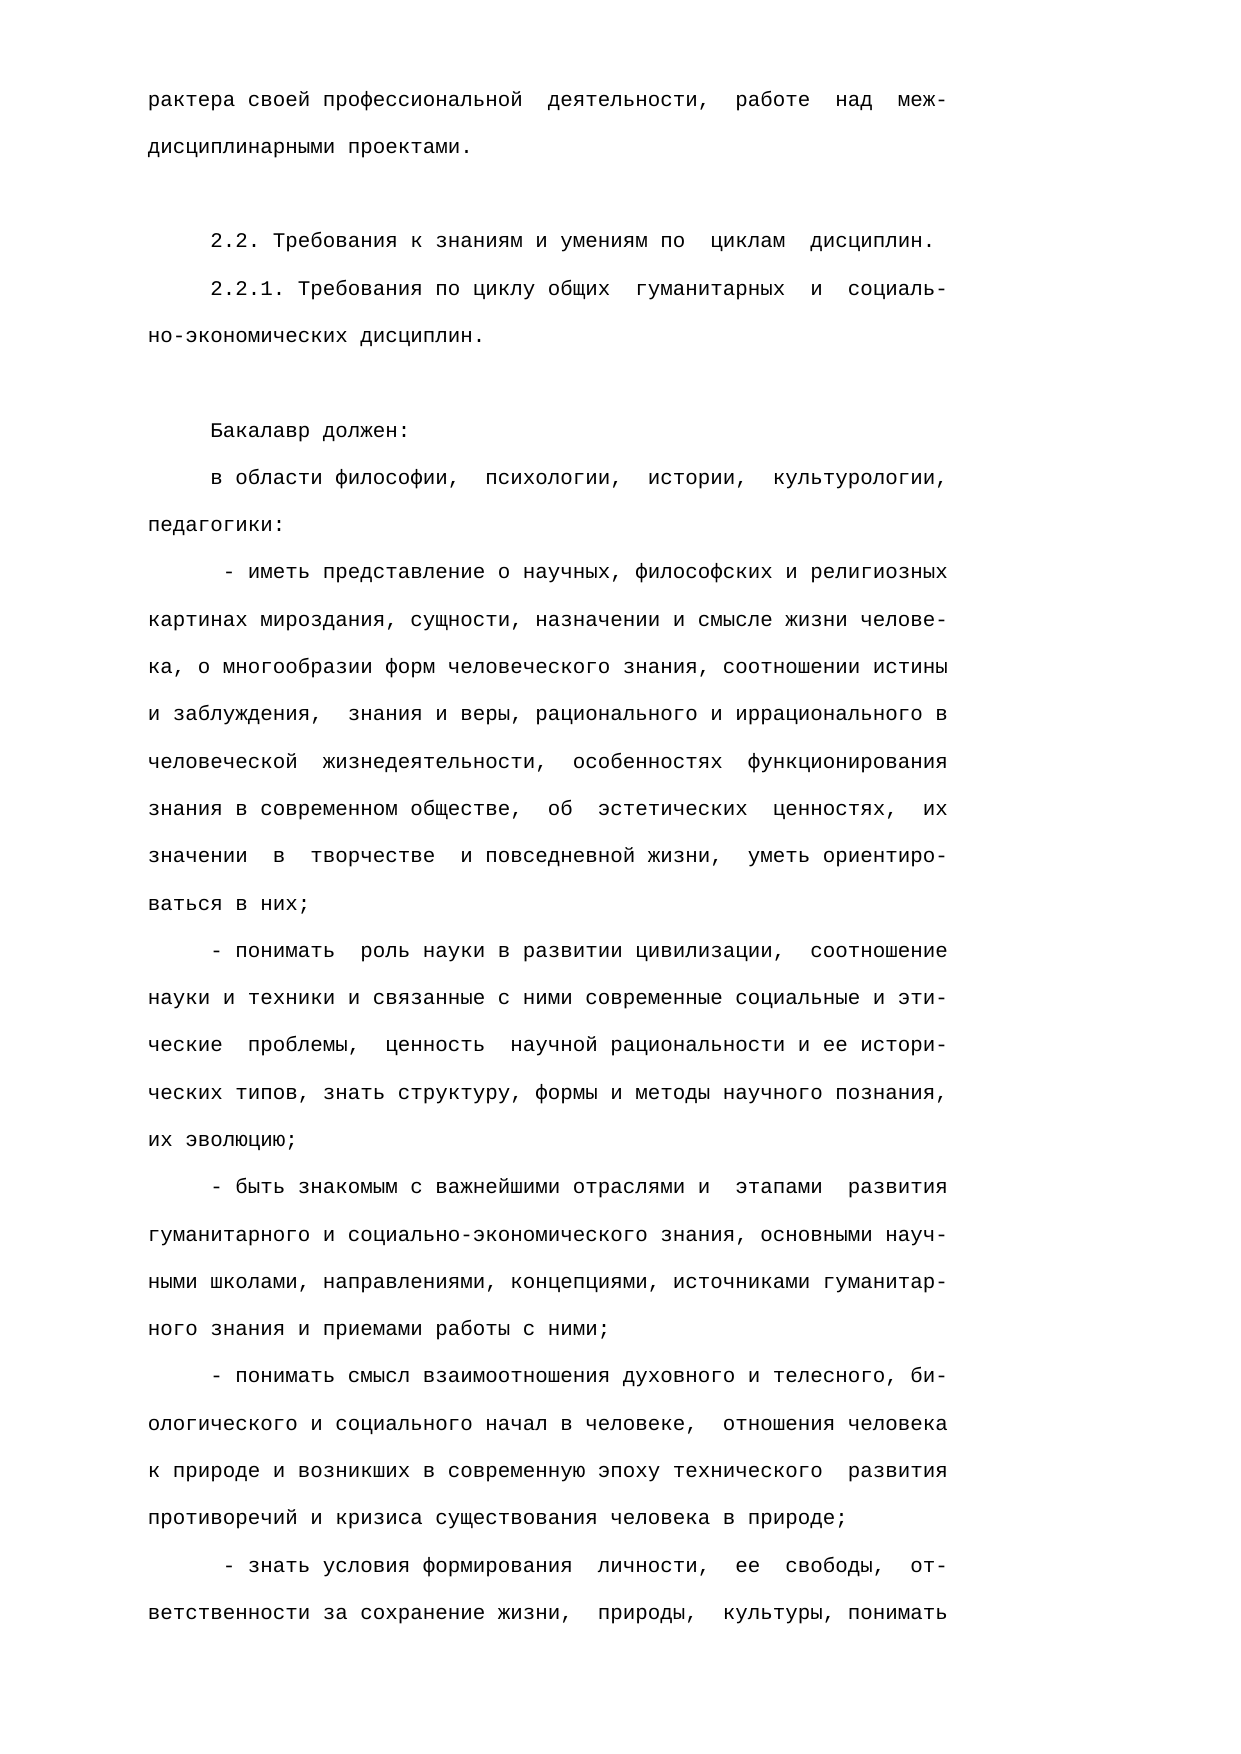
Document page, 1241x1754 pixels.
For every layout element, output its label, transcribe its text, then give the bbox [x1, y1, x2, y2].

text человеческой жизнедеятельности, особенностях функционирования [148, 751, 1152, 774]
text ваться в них; [148, 893, 1152, 916]
text педагогики: [148, 514, 1152, 538]
text - иметь представление о научных, философских и религиозных [148, 562, 1152, 585]
text ными школами, направлениями, концепциями, источниками гуманитар- [148, 1271, 1152, 1294]
text ного знания и приемами работы с ними; [148, 1318, 1152, 1342]
text - понимать смысл взаимоотношения духовного и телесного, би- [148, 1366, 1152, 1389]
text в области философии, психологии, истории, культурологии, [148, 467, 1152, 491]
text картинах мироздания, сущности, назначении и смысле жизни челове- [148, 609, 1152, 632]
text ветственности за сохранение жизни, природы, культуры, понимать [148, 1602, 1152, 1626]
text 2.2.1. Требования по циклу общих гуманитарных и социаль- [148, 278, 1152, 301]
text науки и техники и связанные с ними современные социальные и эти- [148, 987, 1152, 1011]
text ка, о многообразии форм человеческого знания, соотношении истины [148, 656, 1152, 680]
text и заблуждения, знания и веры, рационального и иррационального в [148, 703, 1152, 727]
text 2.2. Требования к знаниям и умениям по циклам дисциплин. [148, 231, 1152, 254]
text знания в современном обществе, об эстетических ценностях, их [148, 798, 1152, 822]
text ческие проблемы, ценность научной рациональности и ее истори- [148, 1034, 1152, 1058]
text ологического и социального начал в человеке, отношения человека [148, 1413, 1152, 1436]
text - быть знакомым с важнейшими отраслями и этапами развития [148, 1176, 1152, 1200]
text Бакалавр должен: [148, 420, 1152, 443]
text - понимать роль науки в развитии цивилизации, соотношение [148, 940, 1152, 963]
text рактера своей профессиональной деятельности, работе над меж- [148, 89, 1152, 112]
text - знать условия формирования личности, ее свободы, от- [148, 1555, 1152, 1578]
text гуманитарного и социально-экономического знания, основными науч- [148, 1224, 1152, 1247]
text противоречий и кризиса существования человека в природе; [148, 1507, 1152, 1531]
text но-экономических дисциплин. [148, 325, 1152, 349]
text значении в творчестве и повседневной жизни, уметь ориентиро- [148, 845, 1152, 869]
text их эволюцию; [148, 1129, 1152, 1153]
text дисциплинарными проектами. [148, 136, 1152, 159]
text ческих типов, знать структуру, формы и методы научного познания, [148, 1082, 1152, 1105]
text к природе и возникших в современную эпоху технического развития [148, 1460, 1152, 1484]
